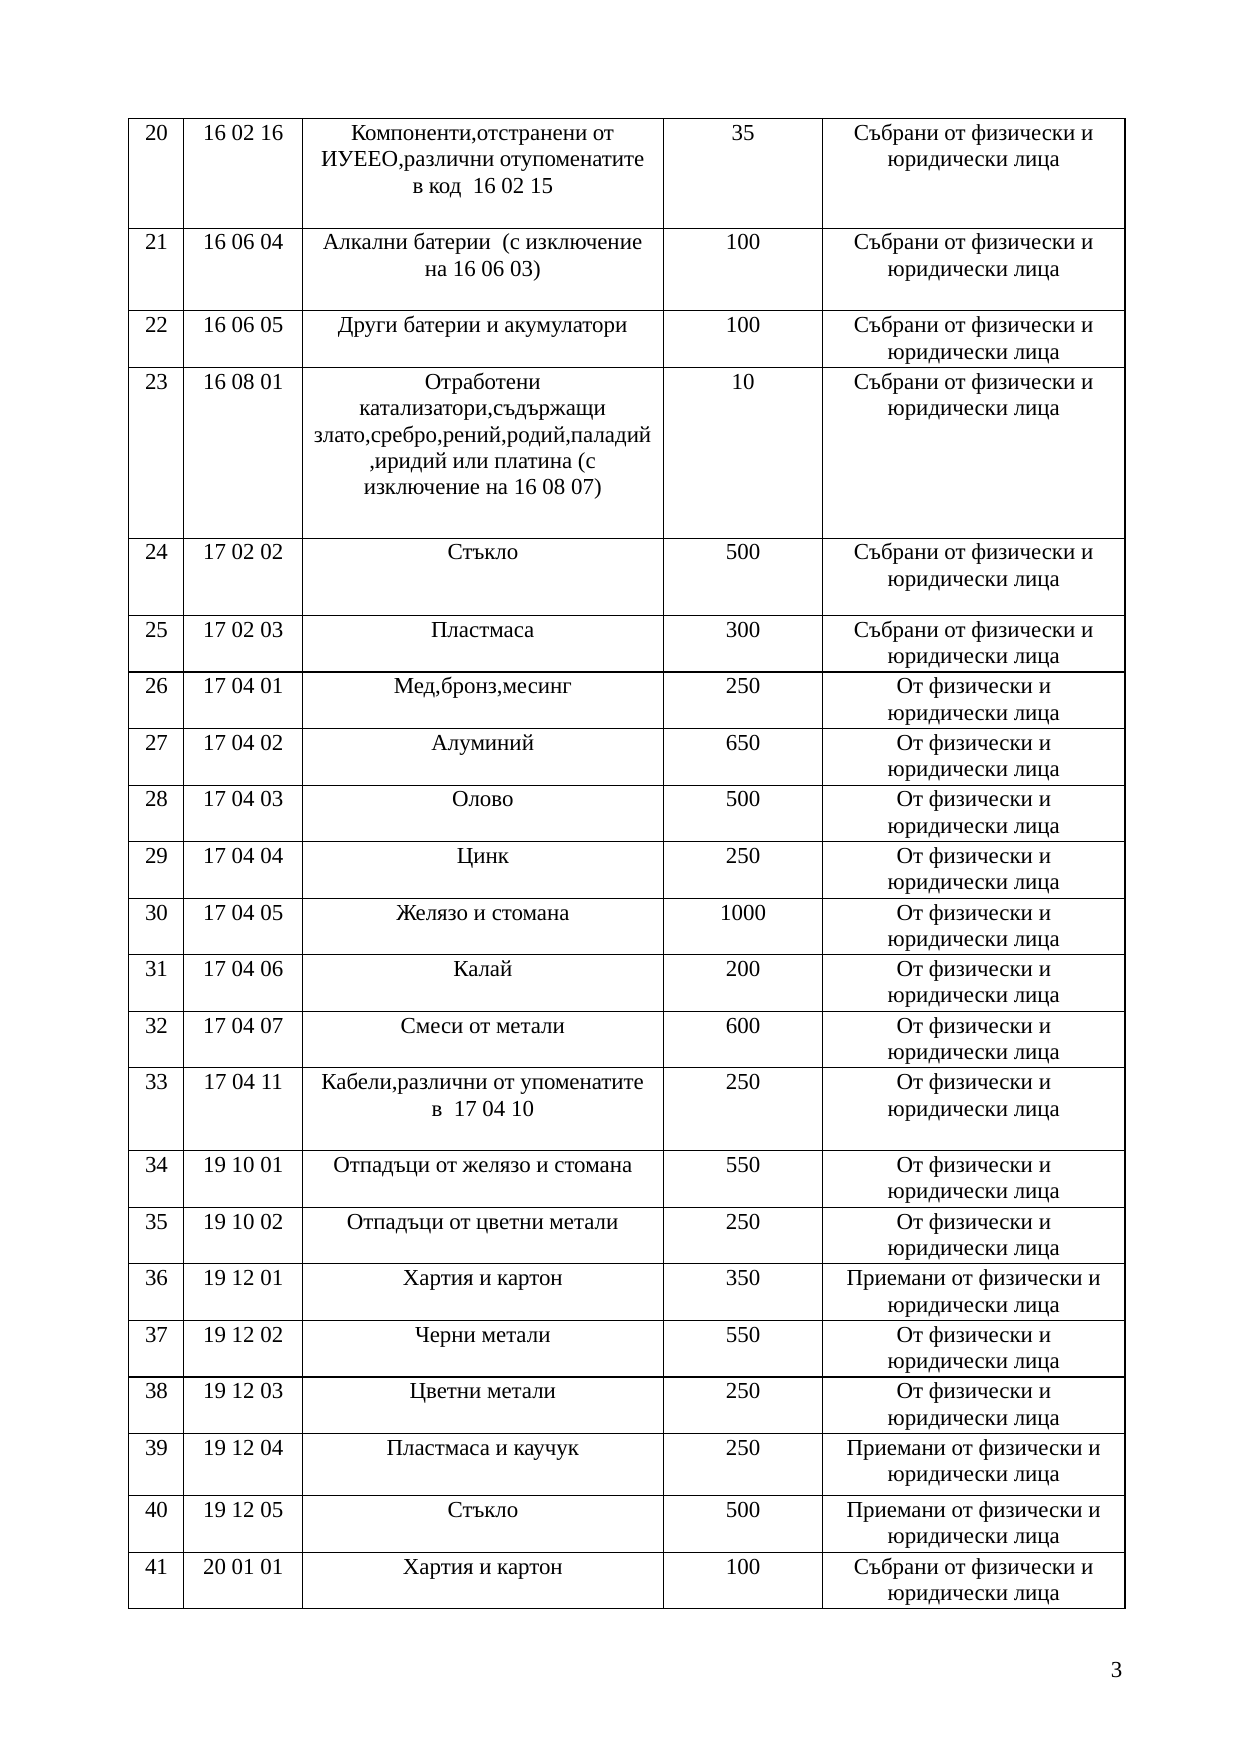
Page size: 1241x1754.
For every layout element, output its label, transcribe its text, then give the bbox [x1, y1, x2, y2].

table_cell 250 [664, 1434, 822, 1495]
table_cell От физически и юридически лица [823, 842, 1124, 898]
table_cell 17 02 03 [184, 616, 302, 671]
table_cell 17 04 03 [184, 786, 302, 841]
table_cell 250 [664, 1378, 822, 1433]
table_cell 36 [129, 1264, 183, 1320]
table_cell 200 [664, 955, 822, 1011]
table_cell 38 [129, 1378, 183, 1433]
table_cell 16 06 04 [184, 229, 302, 310]
table_cell Приемани от физически и юридически лица [823, 1264, 1124, 1320]
table_cell 17 02 02 [184, 539, 302, 615]
table_cell 39 [129, 1434, 183, 1495]
table_cell 10 [664, 368, 822, 537]
table_cell Мед,бронз,месинг [303, 673, 663, 728]
table_cell 34 [129, 1151, 183, 1207]
table_cell 1000 [664, 899, 822, 954]
table_cell 21 [129, 229, 183, 310]
table_cell От физически и юридически лица [823, 899, 1124, 954]
table_cell Олово [303, 786, 663, 841]
table_cell Събрани от физически и юридически лица [823, 368, 1124, 537]
table_cell 500 [664, 539, 822, 615]
table_cell 28 [129, 786, 183, 841]
table_cell Събрани от физически и юридически лица [823, 616, 1124, 671]
table_cell 41 [129, 1553, 183, 1608]
table_cell От физически и юридически лица [823, 1321, 1124, 1376]
table_cell 17 04 11 [184, 1068, 302, 1150]
table_cell 20 01 01 [184, 1553, 302, 1608]
table_cell Приемани от физически и юридически лица [823, 1496, 1124, 1552]
table_cell 20 [129, 119, 183, 227]
table_cell Цветни метали [303, 1378, 663, 1433]
table_cell От физически и юридически лица [823, 729, 1124, 784]
table_cell 25 [129, 616, 183, 671]
table_cell Събрани от физически и юридически лица [823, 539, 1124, 615]
table_cell 19 12 03 [184, 1378, 302, 1433]
table_cell Черни метали [303, 1321, 663, 1376]
table_cell Хартия и картон [303, 1553, 663, 1608]
table_cell 17 04 05 [184, 899, 302, 954]
table_cell Калай [303, 955, 663, 1011]
table_cell 17 04 04 [184, 842, 302, 898]
table_cell 30 [129, 899, 183, 954]
table_cell 16 08 01 [184, 368, 302, 537]
table_cell От физически и юридически лица [823, 1208, 1124, 1263]
table_cell 17 04 02 [184, 729, 302, 784]
table_cell Събрани от физически и юридически лица [823, 311, 1124, 367]
table_cell 350 [664, 1264, 822, 1320]
table_cell 31 [129, 955, 183, 1011]
table_cell 26 [129, 673, 183, 728]
table_cell 550 [664, 1151, 822, 1207]
table_cell 33 [129, 1068, 183, 1150]
table_cell 100 [664, 311, 822, 367]
table_cell 250 [664, 842, 822, 898]
table_cell 100 [664, 1553, 822, 1608]
table_cell Алуминий [303, 729, 663, 784]
table_cell Стъкло [303, 1496, 663, 1552]
table_cell 16 06 05 [184, 311, 302, 367]
table_cell Алкални батерии (с изключение на 16 06 03) [303, 229, 663, 310]
table_cell Стъкло [303, 539, 663, 615]
table_cell 29 [129, 842, 183, 898]
table_cell Цинк [303, 842, 663, 898]
table_cell Хартия и картон [303, 1264, 663, 1320]
table_cell Компоненти,отстранени от ИУЕЕО,различни отупоменатите в код 16 02 15 [303, 119, 663, 227]
table_cell От физически и юридически лица [823, 1151, 1124, 1207]
table_cell 17 04 07 [184, 1012, 302, 1067]
table_cell От физически и юридически лица [823, 1012, 1124, 1067]
table_cell 35 [664, 119, 822, 227]
table_cell 19 12 05 [184, 1496, 302, 1552]
table_cell 500 [664, 1496, 822, 1552]
table_cell 100 [664, 229, 822, 310]
table_cell 250 [664, 1068, 822, 1150]
table_cell 40 [129, 1496, 183, 1552]
table_cell Пластмаса [303, 616, 663, 671]
table_cell От физически и юридически лица [823, 955, 1124, 1011]
table_cell 550 [664, 1321, 822, 1376]
table_cell Отпадъци от цветни метали [303, 1208, 663, 1263]
table_cell 19 12 04 [184, 1434, 302, 1495]
table_cell 19 12 02 [184, 1321, 302, 1376]
table_cell 650 [664, 729, 822, 784]
table_cell 600 [664, 1012, 822, 1067]
table_cell 16 02 16 [184, 119, 302, 227]
table_cell Кабели,различни от упоменатите в 17 04 10 [303, 1068, 663, 1150]
table_cell Събрани от физически и юридически лица [823, 229, 1124, 310]
table_cell Приемани от физически и юридически лица [823, 1434, 1124, 1495]
table_cell От физически и юридически лица [823, 786, 1124, 841]
table_cell 35 [129, 1208, 183, 1263]
table_cell От физически и юридически лица [823, 673, 1124, 728]
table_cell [823, 1553, 1124, 1608]
table_cell Смеси от метали [303, 1012, 663, 1067]
table_cell 22 [129, 311, 183, 367]
table_cell 24 [129, 539, 183, 615]
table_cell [823, 119, 1124, 227]
table_cell 37 [129, 1321, 183, 1376]
table_cell 17 04 06 [184, 955, 302, 1011]
table_cell 250 [664, 673, 822, 728]
table_cell 17 04 01 [184, 673, 302, 728]
table_cell Пластмаса и каучук [303, 1434, 663, 1495]
table_cell От физически и юридически лица [823, 1068, 1124, 1150]
table_cell 300 [664, 616, 822, 671]
table_cell 19 10 01 [184, 1151, 302, 1207]
table_cell 500 [664, 786, 822, 841]
table_cell 19 12 01 [184, 1264, 302, 1320]
table_cell Отпадъци от желязо и стомана [303, 1151, 663, 1207]
table_cell Желязо и стомана [303, 899, 663, 954]
table_cell От физически и юридически лица [823, 1378, 1124, 1433]
table_cell 23 [129, 368, 183, 537]
table_cell 19 10 02 [184, 1208, 302, 1263]
table_cell Други батерии и акумулатори [303, 311, 663, 367]
table_cell 27 [129, 729, 183, 784]
table_cell 32 [129, 1012, 183, 1067]
table_cell Отработени катализатори,съдържащи злато,сребро,рений,родий,паладий,иридий или платина (с изключение на 16 08 07) [303, 368, 663, 537]
table_cell 250 [664, 1208, 822, 1263]
